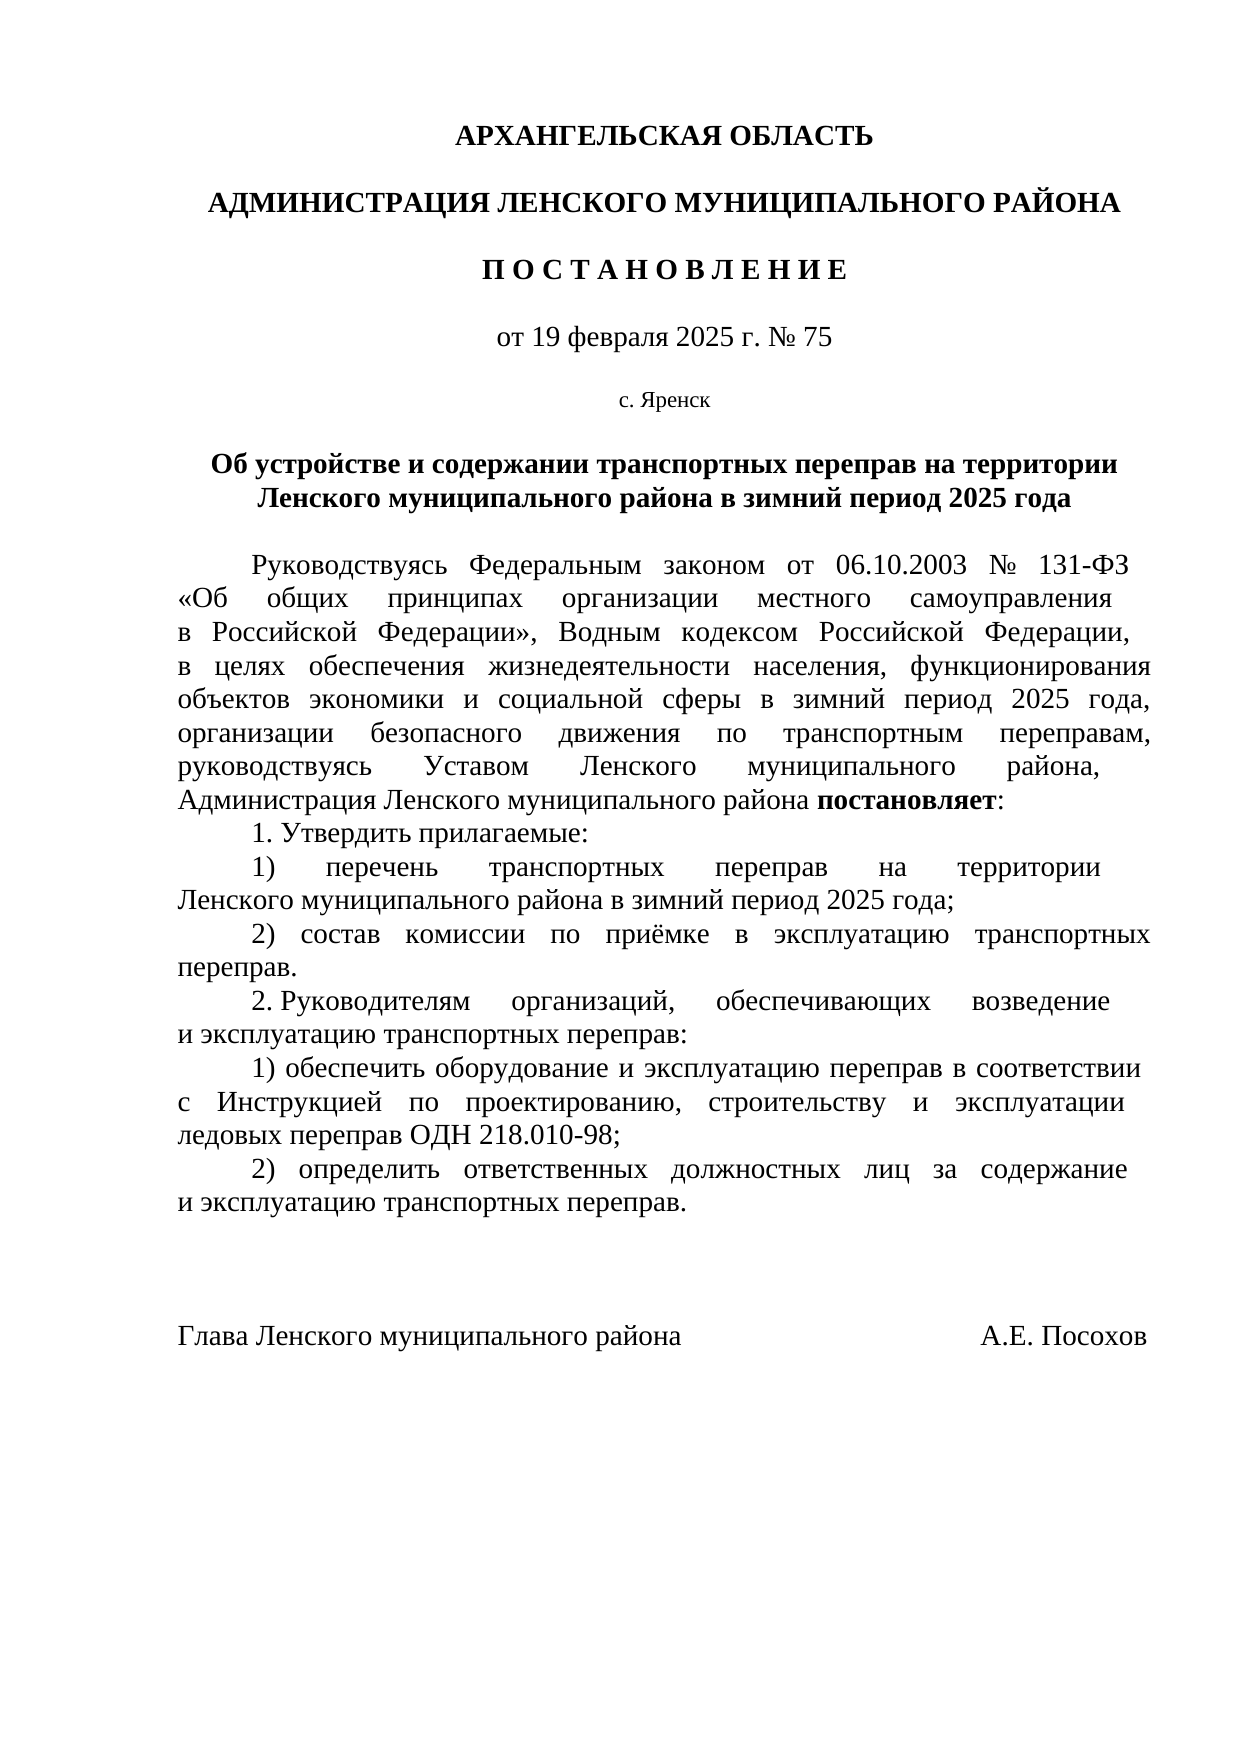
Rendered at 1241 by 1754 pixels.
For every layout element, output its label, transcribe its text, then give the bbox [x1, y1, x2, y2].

text Руководствуясь Федеральным законом от 06.10.2003 № 131-ФЗ «Об общих принципах организации местного самоуправления в Российской Федерации», Водным кодексом Российской Федерации, в целях обеспечения жизнедеятельности населения, функционирования объектов экономики и социальной сферы в зимний период 2025 года, организации безопасного движения по транспортным переправам, руководствуясь Уставом Ленского муниципального района, Администрация Ленского муниципального района постановляет: [177, 547, 1152, 815]
text 2) состав комиссии по приёмке в эксплуатацию транспортных переправ. [177, 916, 1152, 983]
text 2) определить ответственных должностных лиц за содержание и эксплуатацию транспортных переправ. [177, 1151, 1152, 1218]
text П О С Т А Н О В Л Е Н И Е [177, 252, 1152, 286]
list Руководителям организаций, обеспечивающих возведение и эксплуатацию транспортных переправ: [177, 983, 1152, 1050]
text Глава Ленского муниципального района А.Е. Посохов [177, 1318, 1152, 1352]
text 1) обеспечить оборудование и эксплуатацию переправ в соответствии с Инструкцией по проектированию, строительству и эксплуатации ледовых переправ ОДН 218.010-98; [177, 1050, 1152, 1151]
list Утвердить прилагаемые: [177, 815, 1152, 849]
text АРХАНГЕЛЬСКАЯ ОБЛАСТЬ [177, 118, 1152, 152]
text Об устройстве и содержании транспортных переправ на территории Ленского муниципального района в зимний период 2025 года [177, 446, 1152, 513]
text 1) перечень транспортных переправ на территории Ленского муниципального района в зимний период 2025 года; [177, 849, 1152, 916]
text АДМИНИСТРАЦИЯ ЛЕНСКОГО МУНИЦИПАЛЬНОГО РАЙОНА [177, 185, 1152, 219]
text от 19 февраля 2025 г. № 75 [177, 319, 1152, 353]
text с. Яренск [177, 386, 1152, 413]
